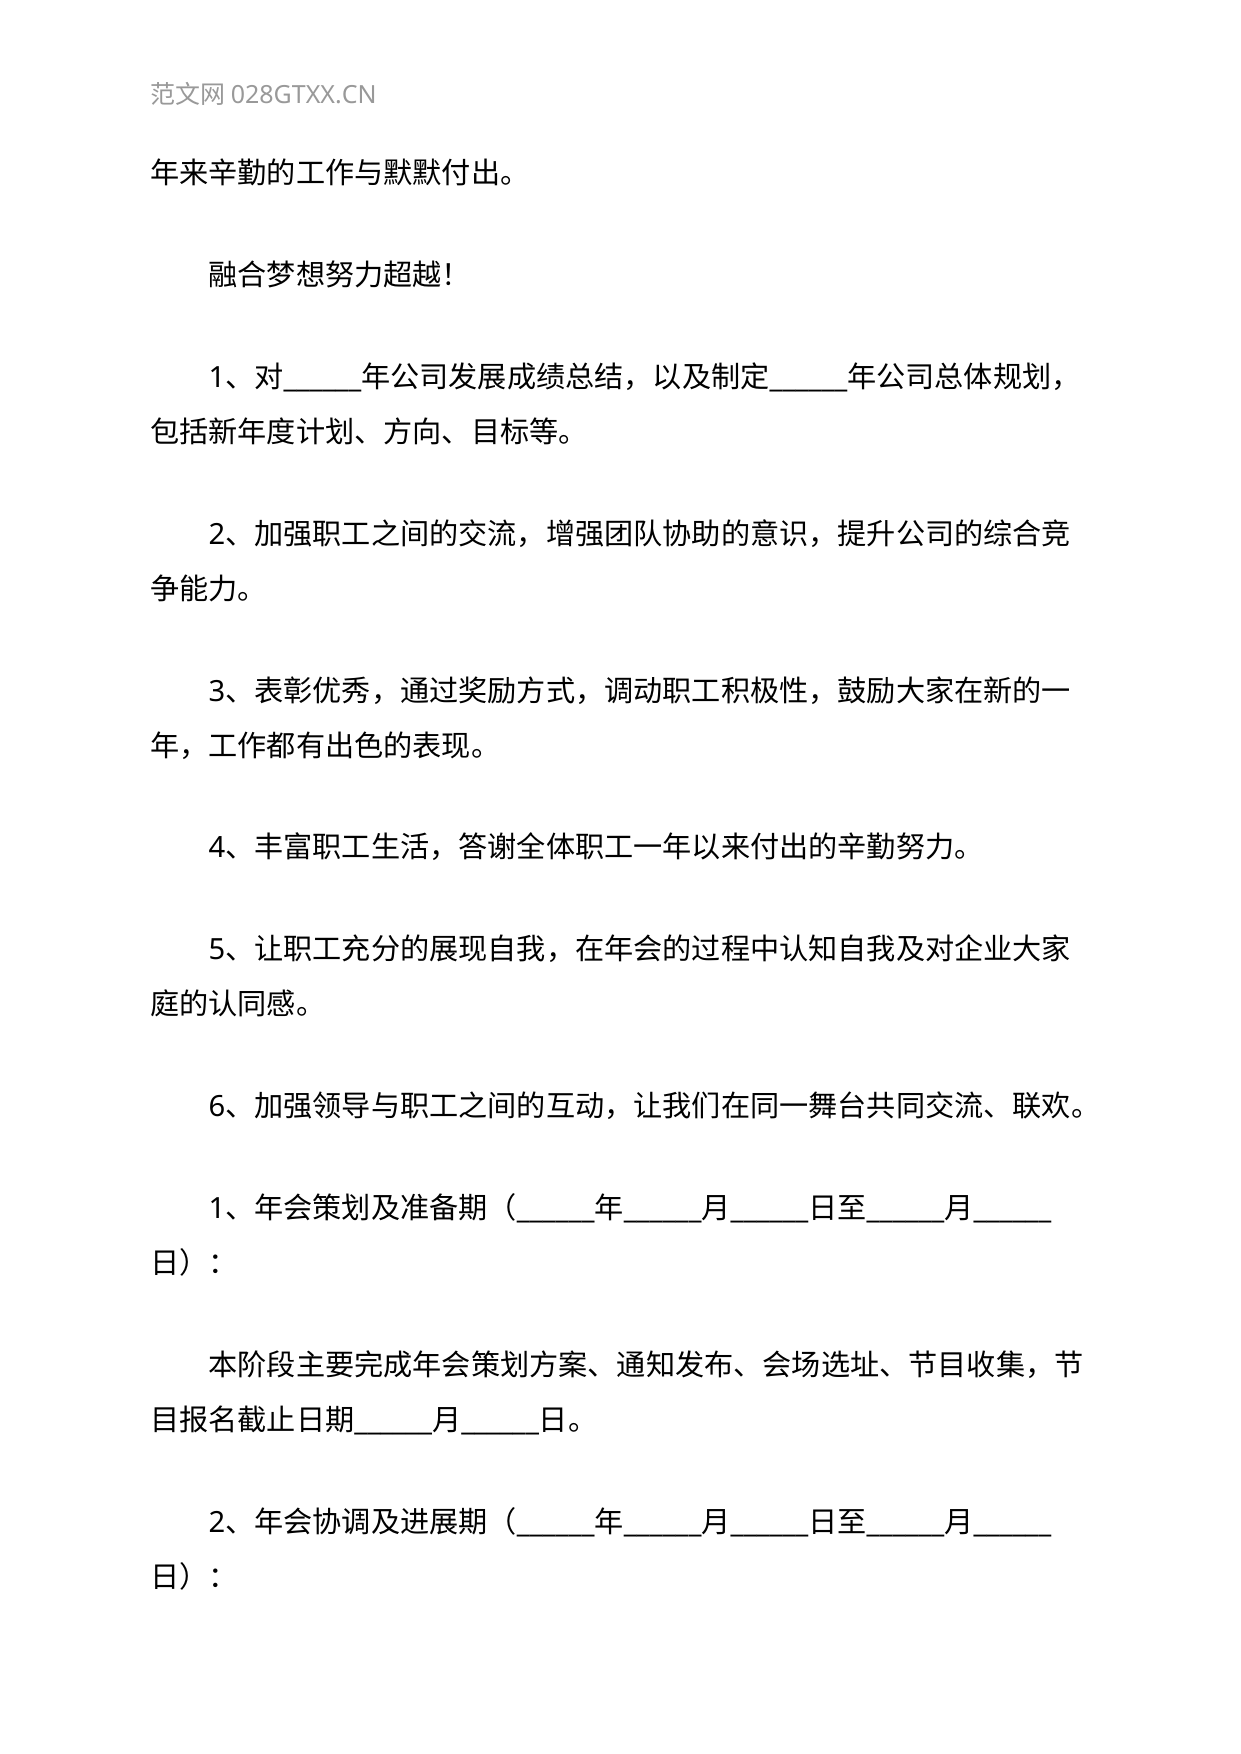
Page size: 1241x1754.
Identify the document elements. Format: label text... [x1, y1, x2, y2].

text 6、加强领导与职工之间的互动，让我们在同一舞台共同交流、联欢。 [150, 1083, 1090, 1125]
text 1、对______年公司发展成绩总结，以及制定______年公司总体规划，包括新年度计划、方向、目标等。 [150, 353, 1090, 451]
text 1、年会策划及准备期（______年______月______日至______月______日）： [150, 1184, 1090, 1282]
text 2、加强职工之间的交流，增强团队协助的意识，提升公司的综合竞争能力。 [150, 510, 1090, 608]
text 3、表彰优秀，通过奖励方式，调动职工积极性，鼓励大家在新的一年，工作都有出色的表现。 [150, 667, 1090, 764]
text 融合梦想努力超越！ [150, 252, 1090, 294]
text 2、年会协调及进展期（______年______月______日至______月______日）： [150, 1498, 1090, 1596]
text 本阶段主要完成年会策划方案、通知发布、会场选址、节目收集，节目报名截止日期______月______日。 [150, 1341, 1090, 1439]
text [150, 150, 1090, 192]
text 4、丰富职工生活，答谢全体职工一年以来付出的辛勤努力。 [150, 824, 1090, 866]
text 5、让职工充分的展现自我，在年会的过程中认知自我及对企业大家庭的认同感。 [150, 926, 1090, 1023]
